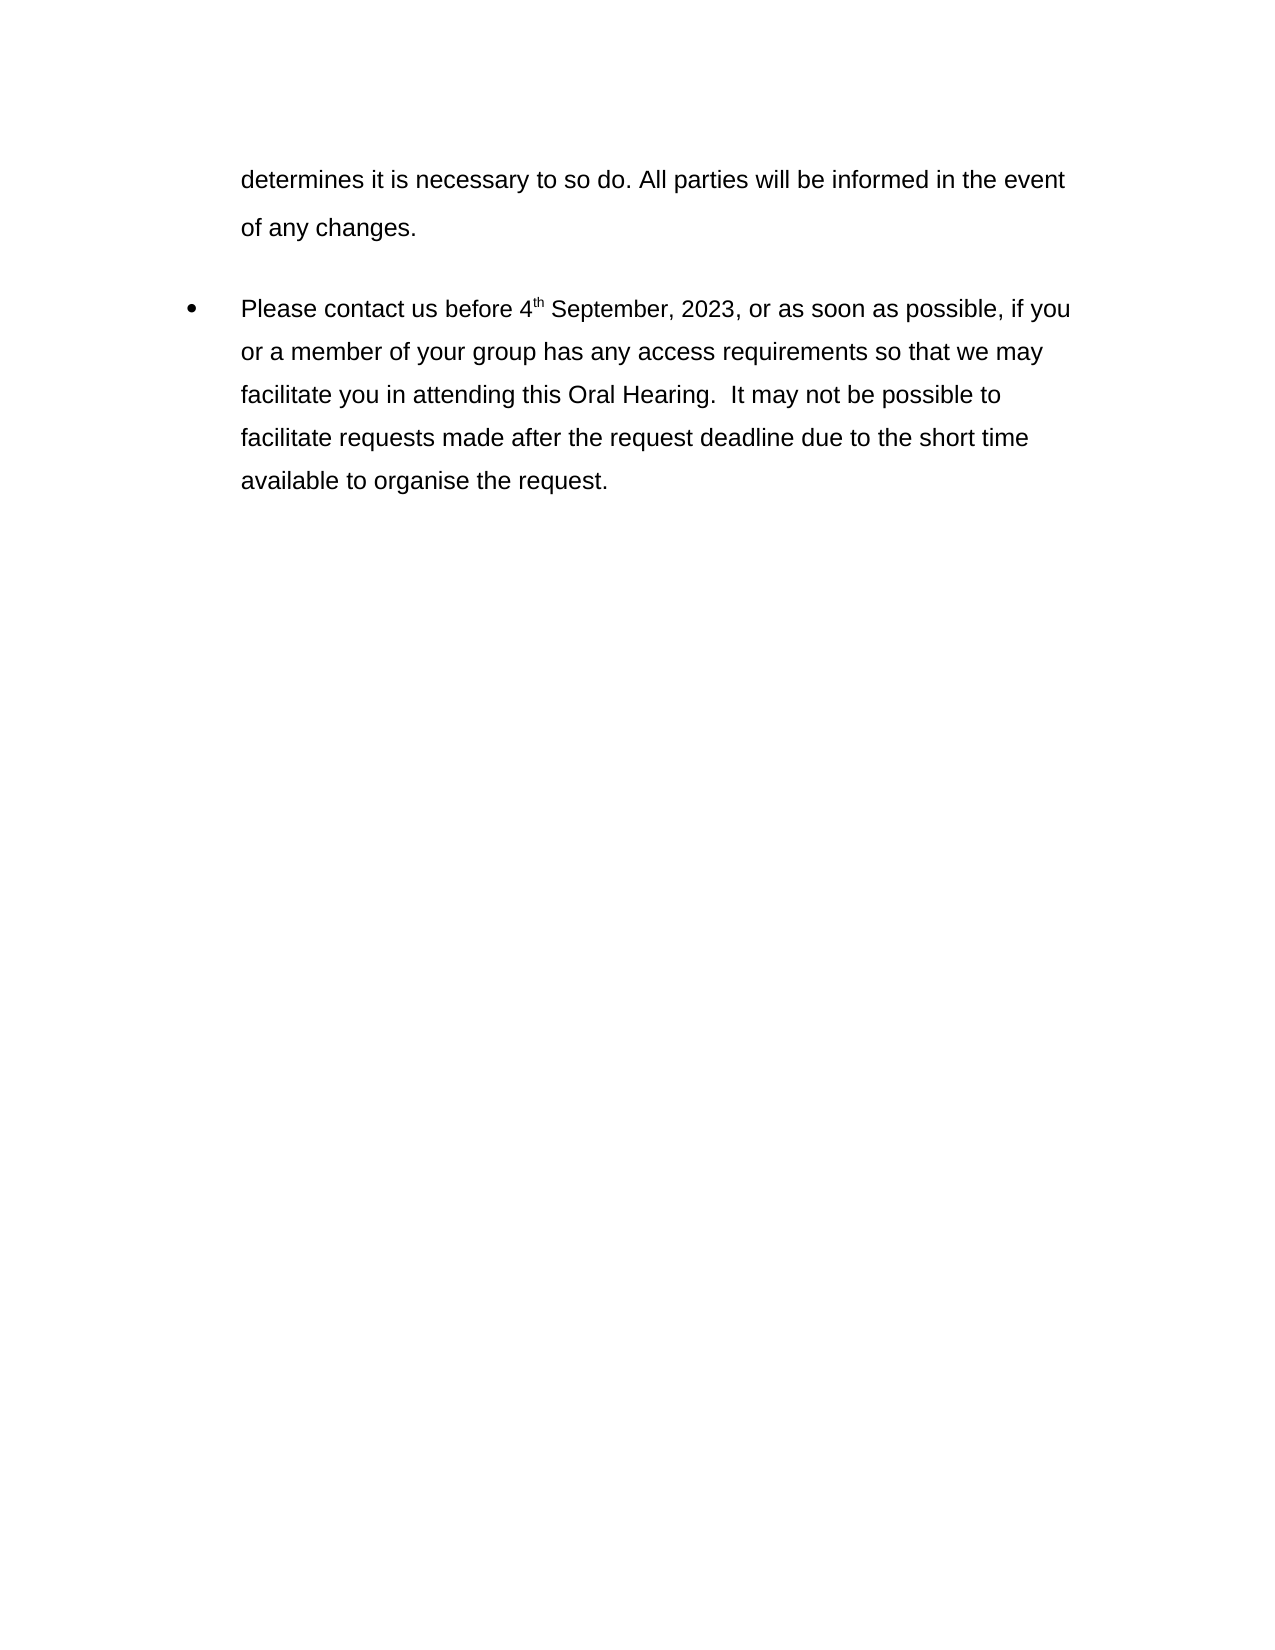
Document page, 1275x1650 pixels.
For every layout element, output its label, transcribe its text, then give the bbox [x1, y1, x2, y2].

list Please contact us before 4th September, 2023, or as soon as possible, if you or a member of your group has any access requirements so that we may facilitate you in attending this Oral Hearing. It may not be possible to facilitate requests made after the request deadline due to the short time available to organise the request. [187, 294, 1087, 495]
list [187, 150, 1087, 246]
